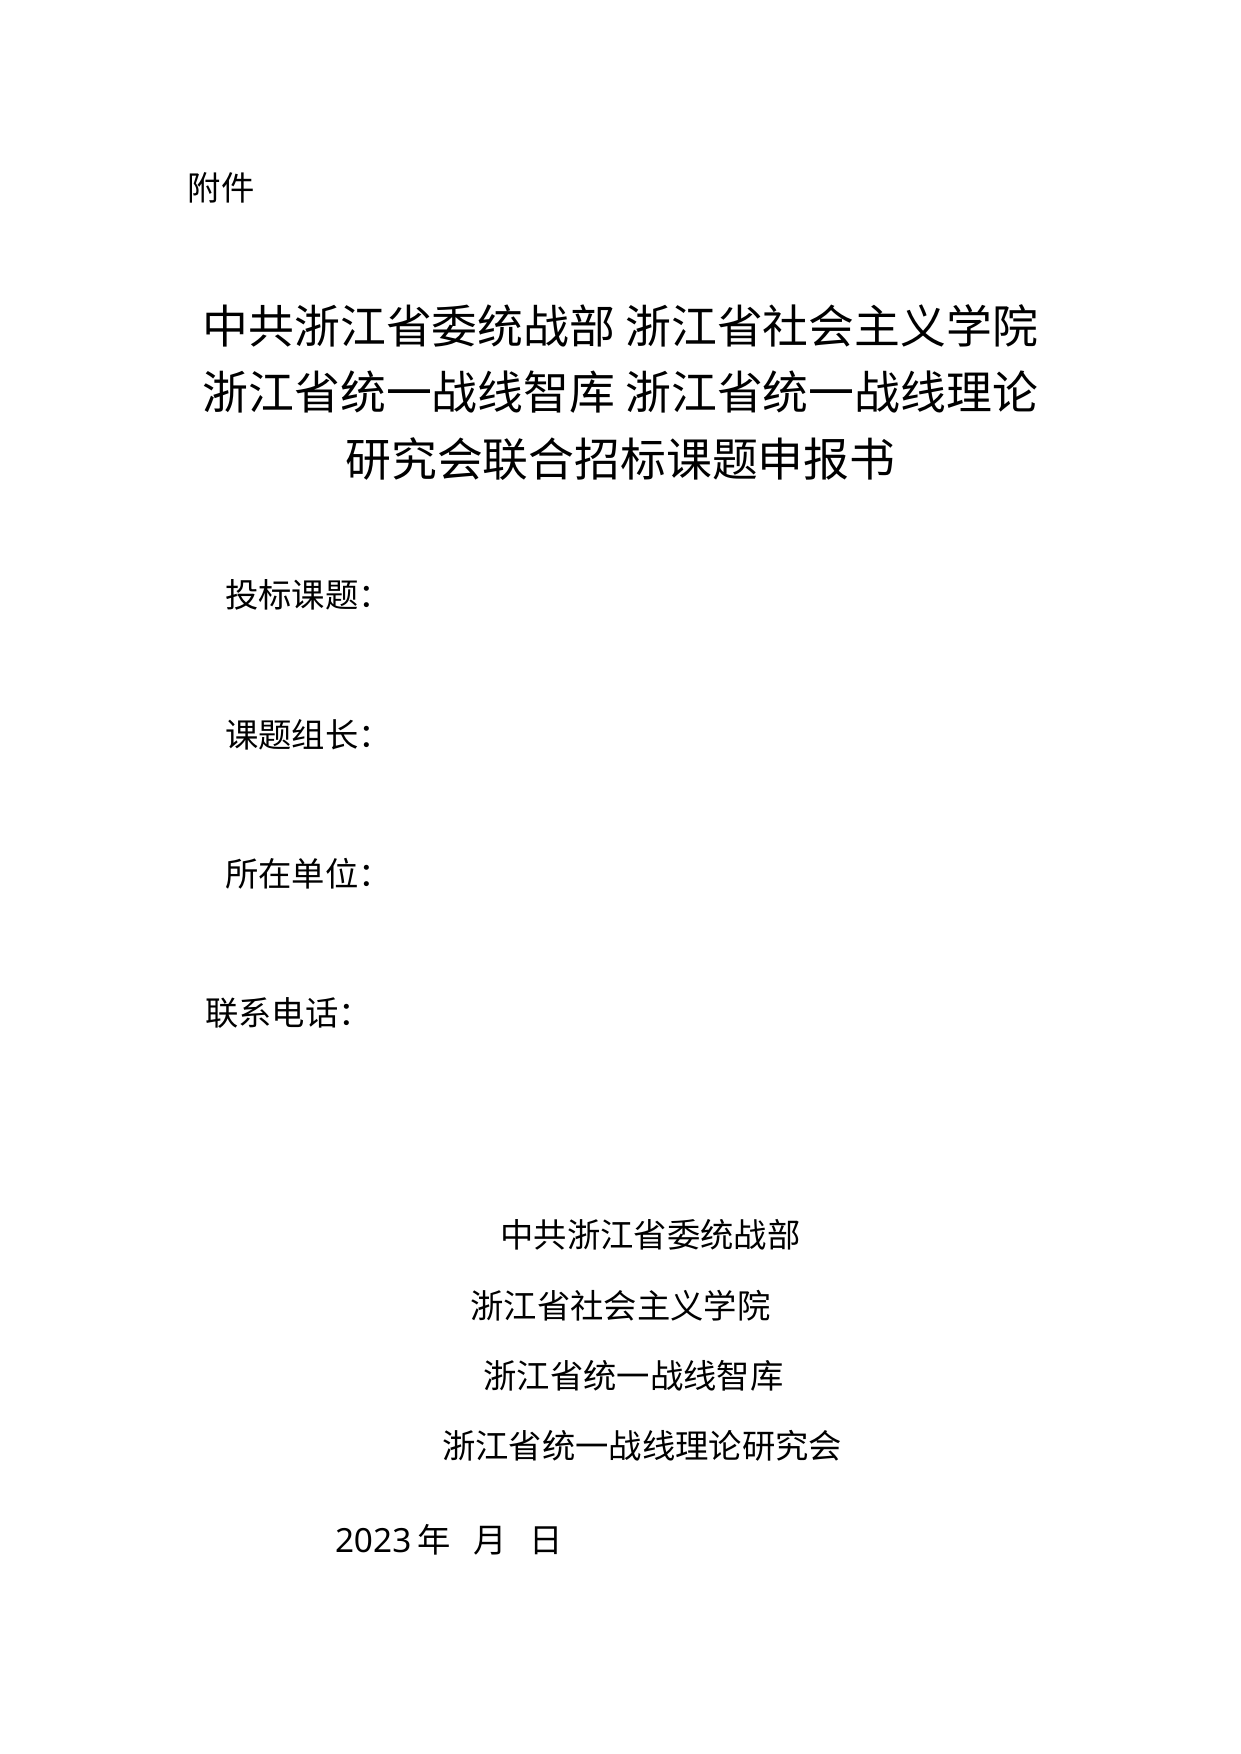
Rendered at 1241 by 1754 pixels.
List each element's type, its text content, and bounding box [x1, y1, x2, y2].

text 联系电话： [187, 986, 1053, 1035]
text 浙江省统一战线理论研究会 [187, 1412, 1053, 1477]
text 投标课题： [187, 569, 1053, 617]
text 课题组长： [187, 708, 1053, 757]
text 中共浙江省委统战部 [187, 1201, 1053, 1266]
text 浙江省统一战线智库 [187, 1341, 1053, 1406]
text 所在单位： [187, 847, 1053, 896]
text 中共浙江省委统战部 浙江省社会主义学院 [187, 290, 1053, 357]
text 浙江省统一战线智库 浙江省统一战线理论研究会联合招标课题申报书 [187, 357, 1053, 489]
text 附件 [187, 162, 1053, 210]
text 浙江省社会主义学院 [187, 1271, 1053, 1336]
text 2023年 月 日 [187, 1514, 1053, 1563]
